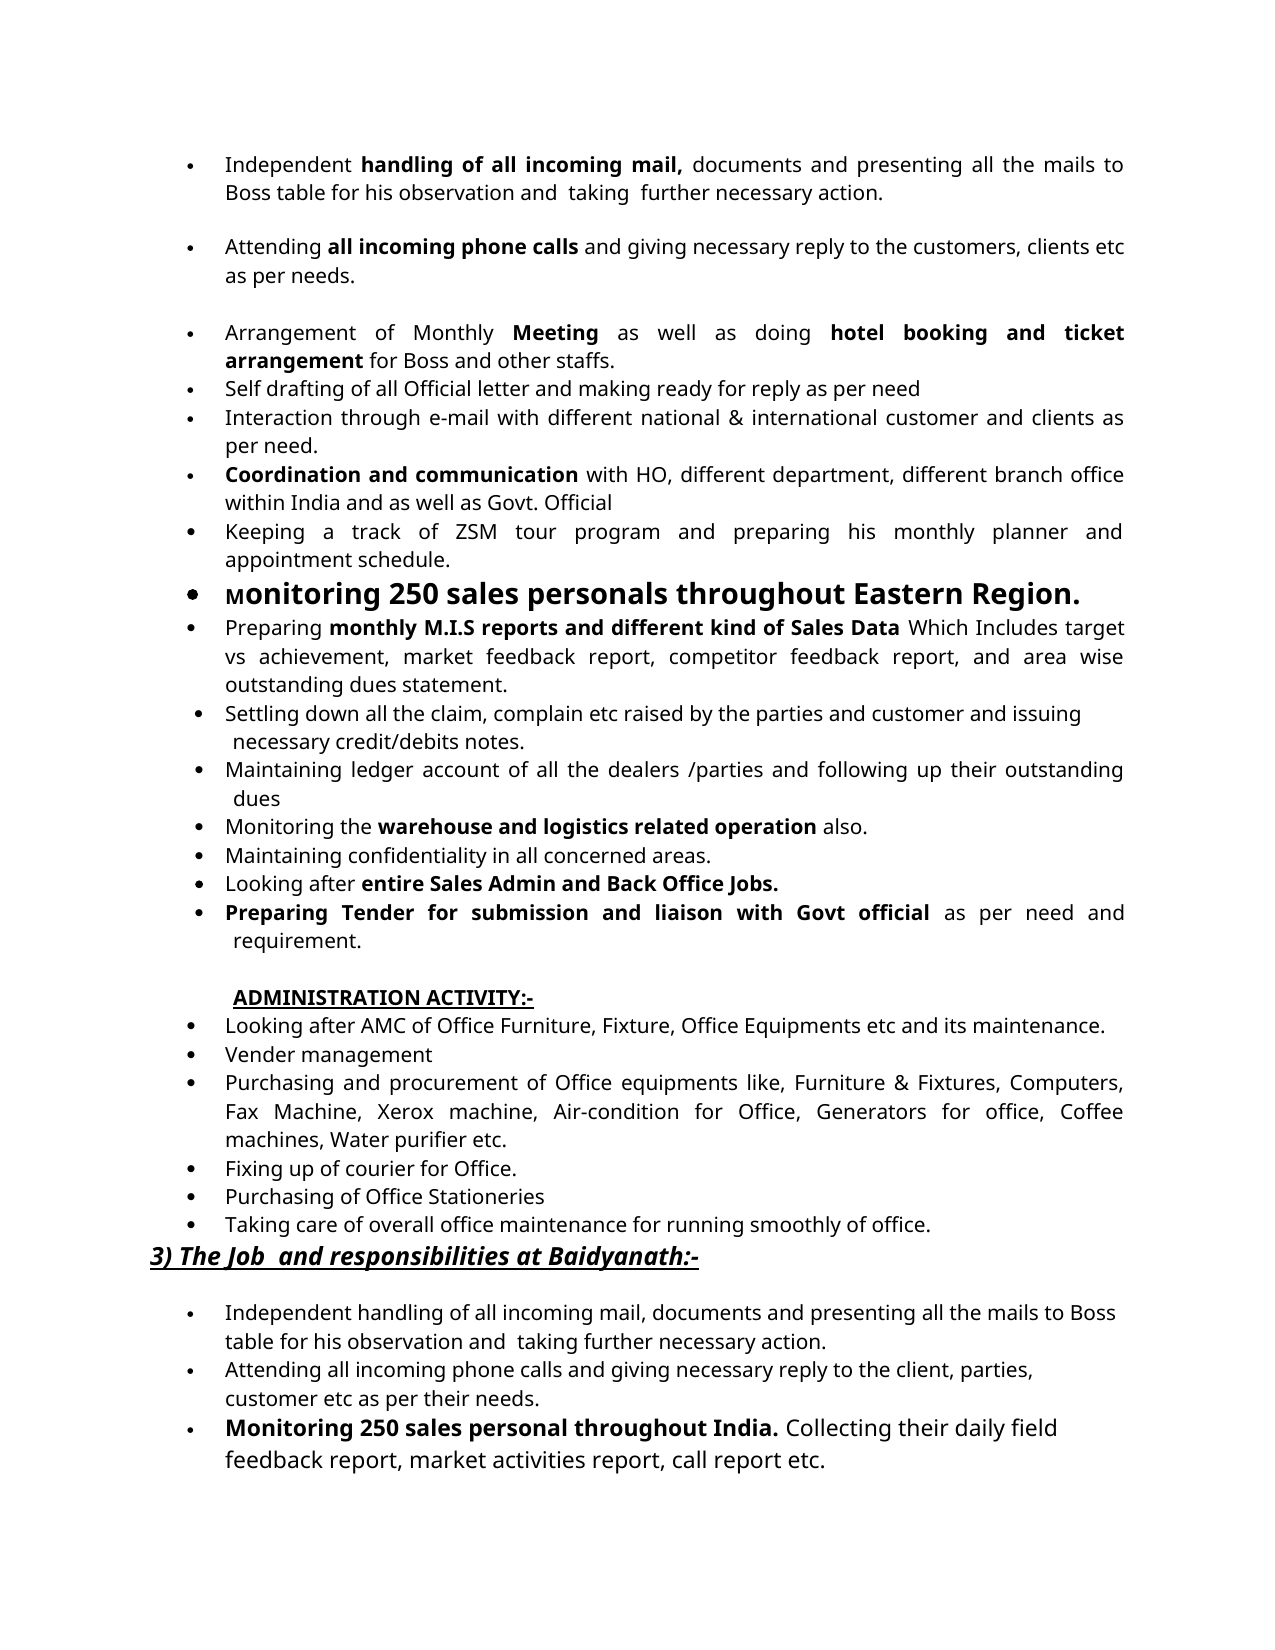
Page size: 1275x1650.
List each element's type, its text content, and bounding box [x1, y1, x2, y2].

list Vender management [187, 1040, 1125, 1068]
list Monitoring the warehouse and logistics related operation also. [195, 812, 1125, 841]
list Attending all incoming phone calls and giving necessary reply to the customers, clients etc as per needs. [187, 232, 1125, 289]
list Purchasing and procurement of Office equipments like, Furniture & Fixtures, Computers, Fax Machine, Xerox machine, Air-condition for Office, Generators for office, Coffee machines, Water purifier etc. [187, 1068, 1125, 1154]
list Arrangement of Monthly Meeting as well as doing hotel booking and ticket arrangement for Boss and other staffs. [187, 318, 1125, 374]
text 3) The Job and responsibilities at Baidyanath:- [150, 1239, 1125, 1273]
list Purchasing of Office Stationeries [187, 1182, 1125, 1211]
list Independent handling of all incoming mail, documents and presenting all the mails to Boss table for his observation and taking further necessary action. [187, 150, 1125, 207]
list Independent handling of all incoming mail, documents and presenting all the mails to Boss table for his observation and taking further necessary action. [187, 1298, 1125, 1355]
list Self drafting of all Official letter and making ready for reply as per need [187, 374, 1125, 403]
text ADMINISTRATION ACTIVITY:- [233, 983, 1125, 1011]
list Monitoring 250 sales personals throughout Eastern Region. [187, 574, 1125, 613]
list Settling down all the claim, complain etc raised by the parties and customer and issuing necessary credit/debits notes. [195, 699, 1125, 756]
list Looking after AMC of Office Furniture, Fixture, Office Equipments etc and its maintenance. [187, 1011, 1125, 1040]
list Coordination and communication with HO, different department, different branch office within India and as well as Govt. Official [187, 460, 1125, 517]
list Taking care of overall office maintenance for running smoothly of office. [187, 1211, 1125, 1239]
list Keeping a track of ZSM tour program and preparing his monthly planner and appointment schedule. [187, 517, 1125, 574]
list Preparing Tender for submission and liaison with Govt official as per need and requirement. [195, 898, 1125, 954]
list Maintaining ledger account of all the dealers /parties and following up their outstanding dues [195, 756, 1125, 812]
list Attending all incoming phone calls and giving necessary reply to the client, parties, customer etc as per their needs. [187, 1355, 1125, 1412]
list Fixing up of courier for Office. [187, 1154, 1125, 1182]
list Monitoring 250 sales personal throughout India. Collecting their daily field feedback report, market activities report, call report etc. [187, 1412, 1125, 1475]
list Interaction through e-mail with different national & international customer and clients as per need. [187, 403, 1125, 460]
list Looking after entire Sales Admin and Back Office Jobs. [195, 869, 1125, 898]
list Preparing monthly M.I.S reports and different kind of Sales Data Which Includes target vs achievement, market feedback report, competitor feedback report, and area wise outstanding dues statement. [187, 613, 1125, 699]
list Maintaining confidentiality in all concerned areas. [195, 841, 1125, 869]
